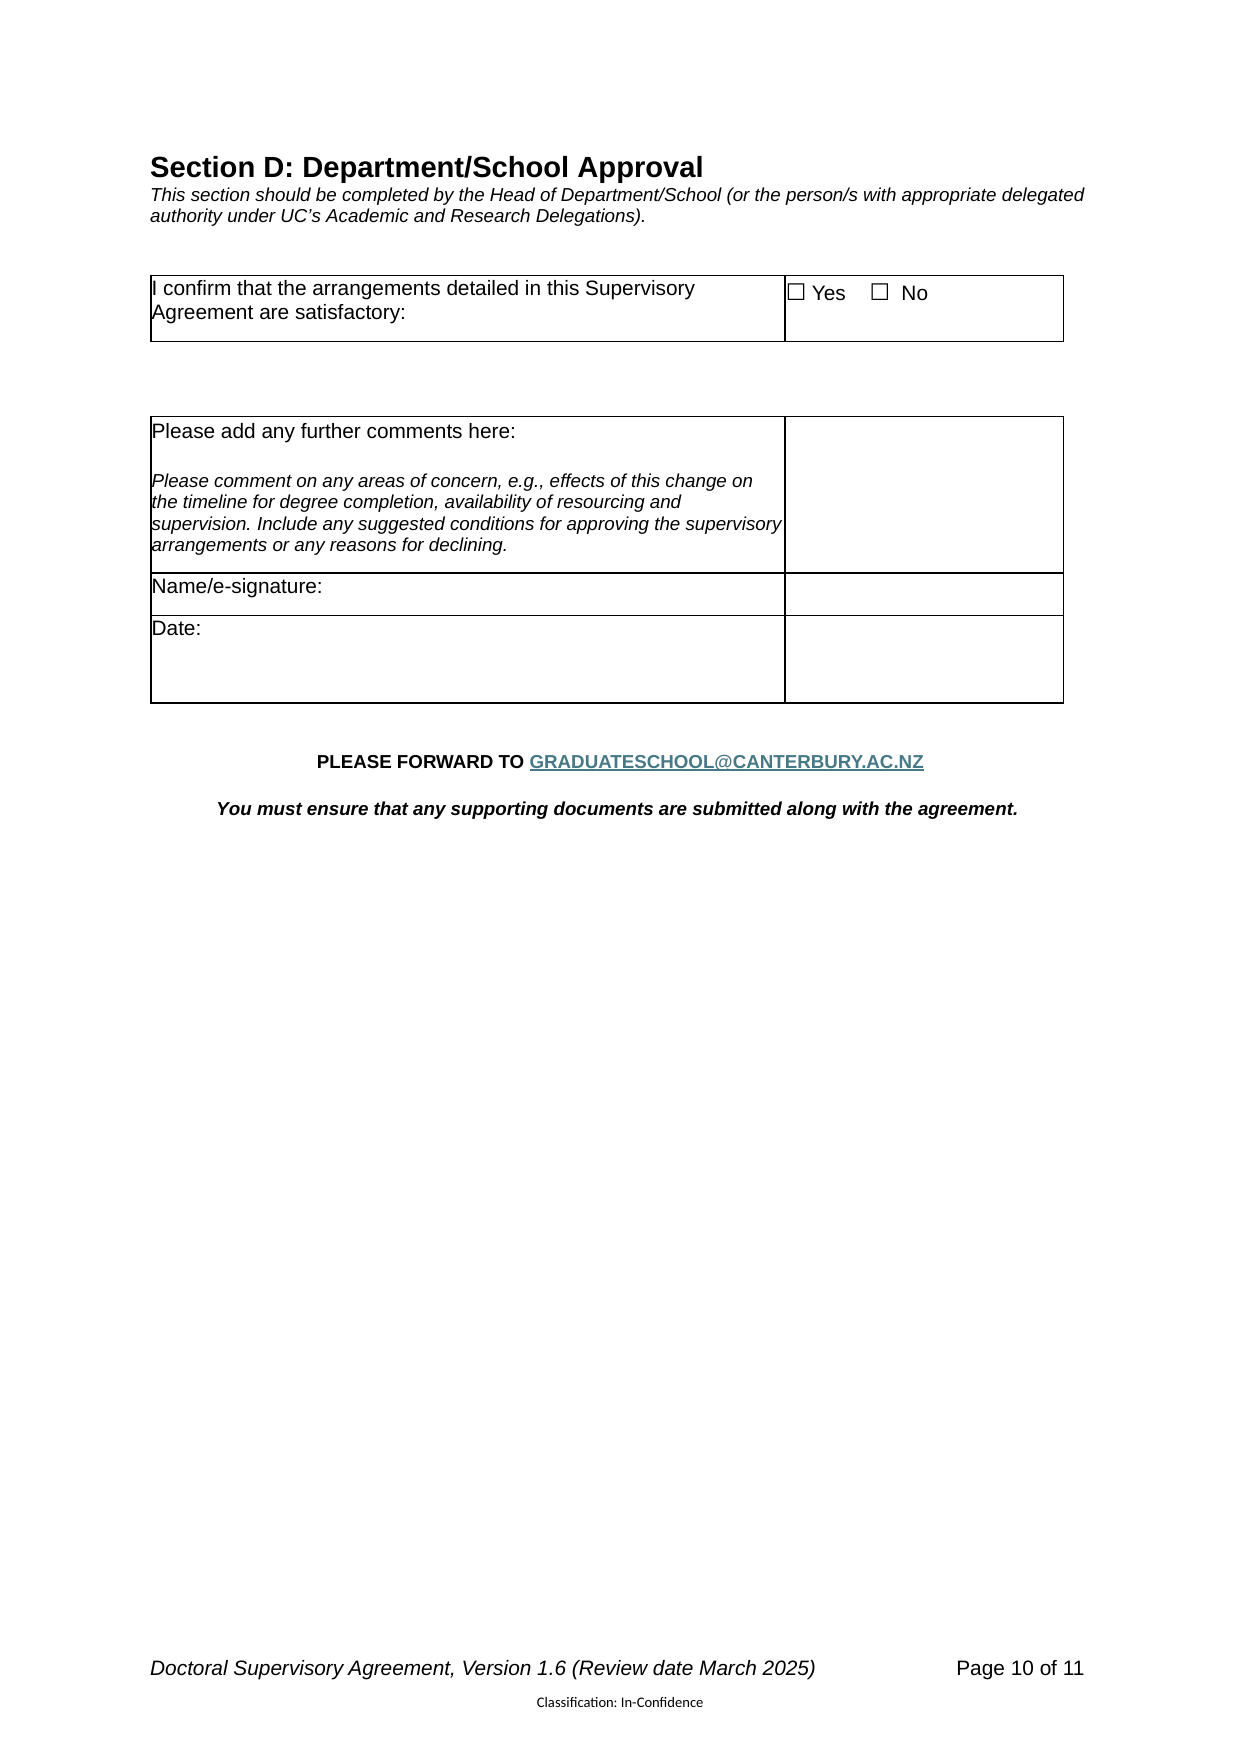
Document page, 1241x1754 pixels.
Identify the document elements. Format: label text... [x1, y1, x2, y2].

table_cell [786, 574, 1063, 614]
text You must ensure that any supporting documents are submitted along with the agreement. [150, 798, 1090, 819]
text This section should be completed by the Head of Department/School (or the person/s with appropriate delegated authority under UC’s Academic and Research Delegations). [150, 183, 1090, 227]
text Section D: Department/School Approval [150, 150, 1090, 183]
table_header I confirm that the arrangements detailed in this Supervisory Agreement are satisfactory: [152, 276, 784, 341]
table_cell [786, 616, 1063, 702]
text PLEASE FORWARD TO GRADUATESCHOOL@CANTERBURY.AC.NZ [150, 751, 1090, 772]
table_header [786, 417, 1063, 572]
table_header Please add any further comments here: Please comment on any areas of concern, e.g., effects of this change on the timeline for degree completion, availability of resourcing and supervision. Include any suggested conditions for approving the supervisory arrangements or any reasons for declining. [152, 417, 784, 572]
table_cell Date: [152, 616, 784, 702]
table_header Yes No [786, 276, 1063, 341]
table_cell Name/e-signature: [152, 574, 784, 614]
